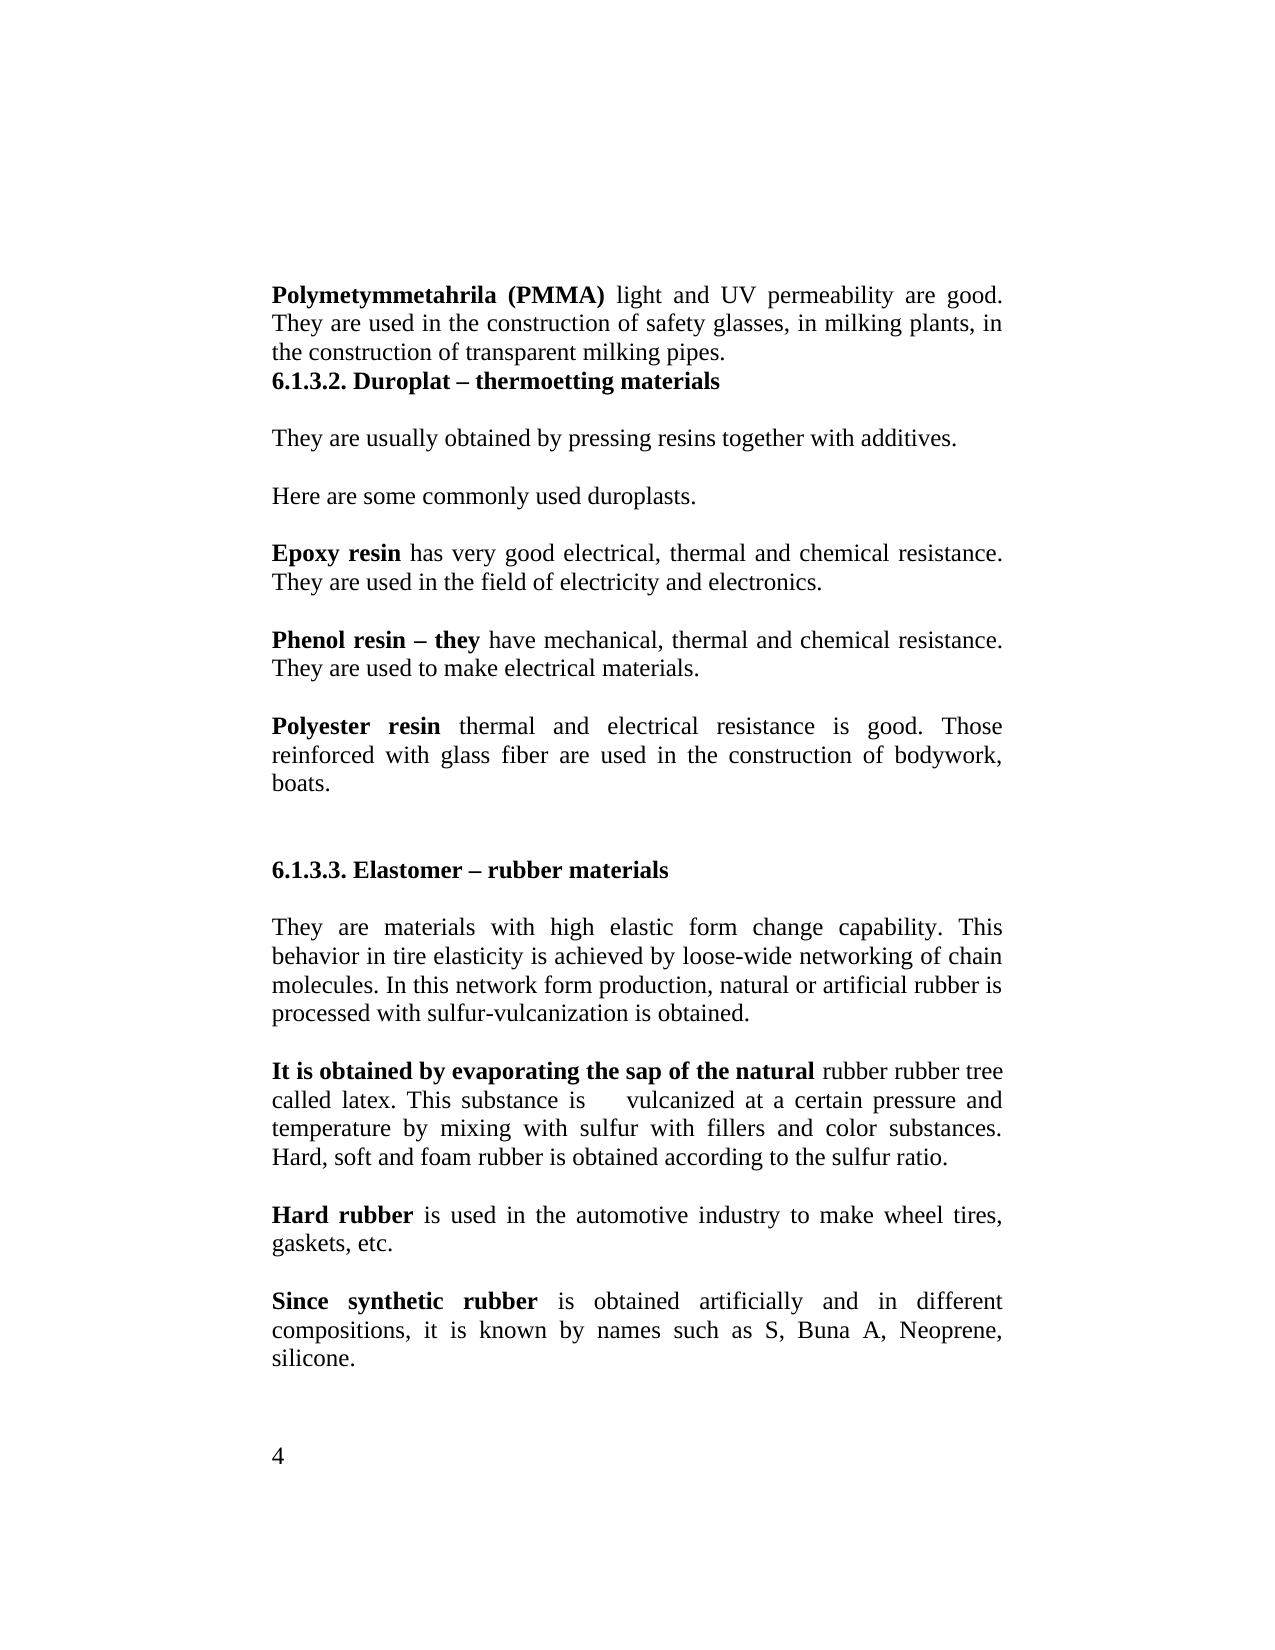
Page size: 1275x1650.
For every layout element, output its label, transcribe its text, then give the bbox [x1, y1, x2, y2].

text Phenol resin – they have mechanical, thermal and chemical resistance. They are used to make electrical materials. [272, 625, 1003, 682]
text Hard rubber is used in the automotive industry to make wheel tires, gaskets, etc. [272, 1200, 1003, 1257]
text Epoxy resin has very good electrical, thermal and chemical resistance. They are used in the field of electricity and electronics. [272, 538, 1003, 596]
text They are materials with high elastic form change capability. This behavior in tire elasticity is achieved by loose-wide networking of chain molecules. In this network form production, natural or artificial rubber is processed with sulfur-vulcanization is obtained. [272, 912, 1003, 1027]
text They are usually obtained by pressing resins together with additives. [272, 423, 1003, 452]
text It is obtained by evaporating the sap of the natural rubber rubber tree called latex. This substance is vulcanized at a certain pressure and temperature by mixing with sulfur with fillers and color substances. Hard, soft and foam rubber is obtained according to the sulfur ratio. [272, 1056, 1003, 1171]
text Here are some commonly used duroplasts. [272, 481, 1003, 510]
text Polyester resin thermal and electrical resistance is good. Those reinforced with glass fiber are used in the construction of bodywork, boats. [272, 711, 1003, 797]
text 6.1.3.3. Elastomer – rubber materials [272, 855, 1003, 883]
text Polymetymmetahrila (PMMA) light and UV permeability are good. They are used in the construction of safety glasses, in milking plants, in the construction of transparent milking pipes. [272, 280, 1003, 366]
text Since synthetic rubber is obtained artificially and in different compositions, it is known by names such as S, Buna A, Neoprene, silicone. [272, 1286, 1003, 1372]
text 6.1.3.2. Duroplat – thermoetting materials [272, 366, 1003, 395]
